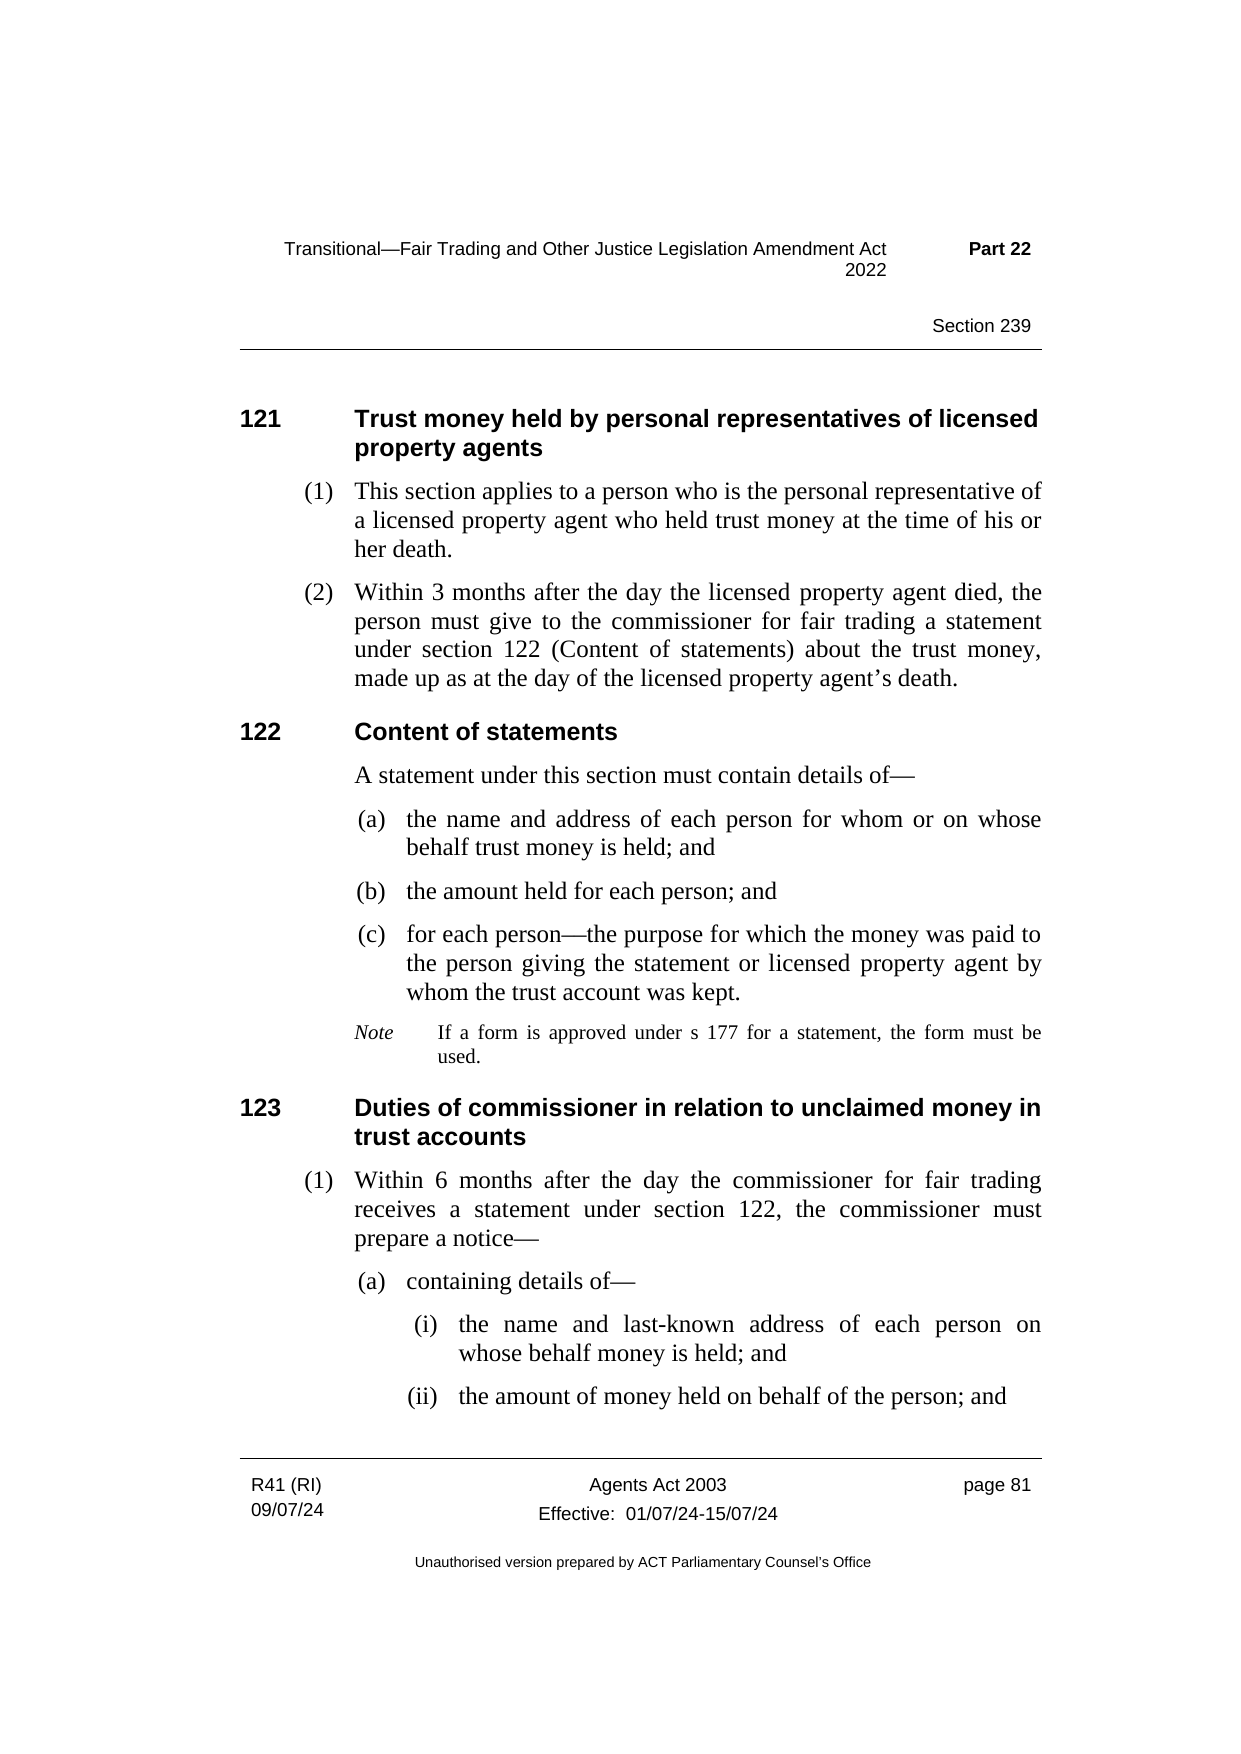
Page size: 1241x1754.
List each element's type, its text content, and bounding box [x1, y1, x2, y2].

text 122 Content of statements [239, 717, 1042, 746]
text (ii) the amount of money held on behalf of the person; and [239, 1381, 1042, 1410]
text 121 Trust money held by personal representatives of licensed property agents [239, 404, 1042, 462]
text (2) Within 3 months after the day the licensed property agent died, the person must give to the commissioner for fair trading a statement under section 122 (Content of statements) about the trust money, made up as at the day of the licensed property agent’s death. [239, 577, 1042, 692]
text 123 Duties of commissioner in relation to unclaimed money in trust accounts [239, 1093, 1042, 1151]
text (a) containing details of— [239, 1266, 1042, 1295]
text Note If a form is approved under s 177 for a statement, the form must be used. [354, 1020, 1042, 1068]
text (b) the amount held for each person; and [239, 876, 1042, 904]
text A statement under this section must contain details of— [354, 760, 1042, 789]
text (1) Within 6 months after the day the commissioner for fair trading receives a statement under section 122, the commissioner must prepare a notice— [239, 1165, 1042, 1251]
text (c) for each person––the purpose for which the money was paid to the person giving the statement or licensed property agent by whom the trust account was kept. [239, 919, 1042, 1005]
text (a) the name and address of each person for whom or on whose behalf trust money is held; and [239, 804, 1042, 861]
text (1) This section applies to a person who is the personal representative of a licensed property agent who held trust money at the time of his or her death. [239, 476, 1042, 562]
text (i) the name and last-known address of each person on whose behalf money is held; and [239, 1309, 1042, 1367]
